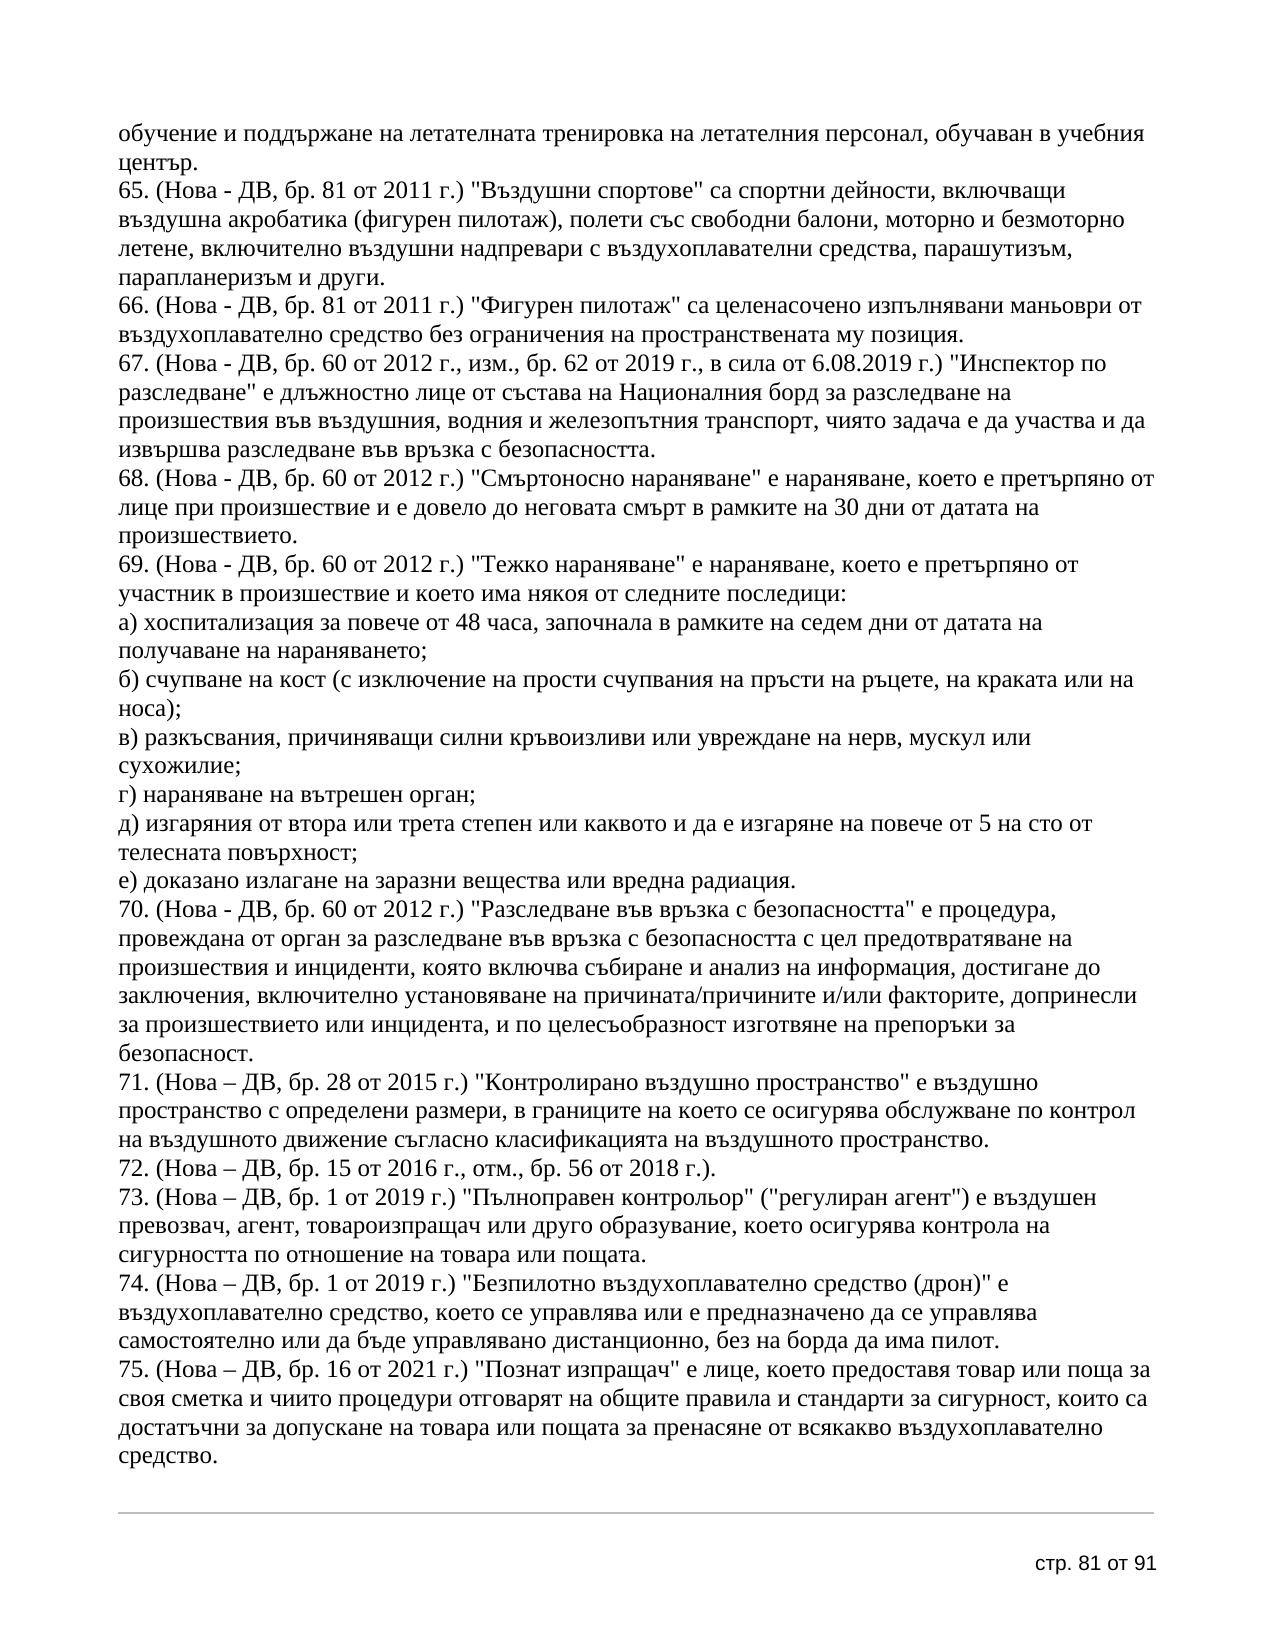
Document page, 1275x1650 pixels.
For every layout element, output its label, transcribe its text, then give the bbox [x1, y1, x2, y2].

text 69. (Нова - ДВ, бр. 60 от 2012 г.) "Тежко нараняване" е нараняване, което е претърпяно от участник в произшествие и което има някоя от следните последици: [118, 549, 1157, 607]
text 67. (Нова - ДВ, бр. 60 от 2012 г., изм., бр. 62 от 2019 г., в сила от 6.08.2019 г.) "Инспектор по разследване" е длъжностно лице от състава на Националния борд за разследване на произшествия във въздушния, водния и железопътния транспорт, чиято задача е да участва и да извършва разследване във връзка с безопасността. [118, 348, 1157, 463]
text г) нараняване на вътрешен орган; [118, 779, 1157, 808]
text 65. (Нова - ДВ, бр. 81 от 2011 г.) "Въздушни спортове" са спортни дейности, включващи въздушна акробатика (фигурен пилотаж), полети със свободни балони, моторно и безмоторно летене, включително въздушни надпревари с въздухоплавателни средства, парашутизъм, парапланеризъм и други. [118, 176, 1157, 291]
text д) изгаряния от втора или трета степен или каквото и да е изгаряне на повече от 5 на сто от телесната повърхност; [118, 808, 1157, 866]
text 71. (Нова – ДВ, бр. 28 от 2015 г.) "Контролирано въздушно пространство" е въздушно пространство с определени размери, в границите на което се осигурява обслужване по контрол на въздушното движение съгласно класификацията на въздушното пространство. [118, 1067, 1157, 1153]
text 66. (Нова - ДВ, бр. 81 от 2011 г.) "Фигурен пилотаж" са целенасочено изпълнявани маньоври от въздухоплавателно средство без ограничения на пространствената му позиция. [118, 291, 1157, 348]
text 68. (Нова - ДВ, бр. 60 от 2012 г.) "Смъртоносно нараняване" е нараняване, което е претърпяно от лице при произшествие и е довело до неговата смърт в рамките на 30 дни от датата на произшествието. [118, 463, 1157, 549]
text 70. (Нова - ДВ, бр. 60 от 2012 г.) "Разследване във връзка с безопасността" е процедура, провеждана от орган за разследване във връзка с безопасността с цел предотвратяване на произшествия и инциденти, която включва събиране и анализ на информация, достигане до заключения, включително установяване на причината/причините и/или факторите, допринесли за произшествието или инцидента, и по целесъобразност изготвяне на препоръки за безопасност. [118, 894, 1157, 1067]
text а) хоспитализация за повече от 48 часа, започнала в рамките на седем дни от датата на получаване на нараняването; [118, 607, 1157, 664]
text в) разкъсвания, причиняващи силни кръвоизливи или увреждане на нерв, мускул или сухожилие; [118, 722, 1157, 779]
text 72. (Нова – ДВ, бр. 15 от 2016 г., отм., бр. 56 от 2018 г.). [118, 1153, 1157, 1182]
text 75. (Нова – ДВ, бр. 16 от 2021 г.) "Познат изпращач" е лице, което предоставя товар или поща за своя сметка и чиито процедури отговарят на общите правила и стандарти за сигурност, които са достатъчни за допускане на товара или пощата за пренасяне от всякакво въздухоплавателно средство. [118, 1354, 1157, 1469]
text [118, 118, 1157, 176]
text 73. (Нова – ДВ, бр. 1 от 2019 г.) "Пълноправен контрольор" ("регулиран агент") е въздушен превозвач, агент, товароизпращач или друго образувание, което осигурява контрола на сигурността по отношение на товара или пощата. [118, 1182, 1157, 1268]
text е) доказано излагане на заразни вещества или вредна радиация. [118, 866, 1157, 894]
text 74. (Нова – ДВ, бр. 1 от 2019 г.) "Безпилотно въздухоплавателно средство (дрон)" е въздухоплавателно средство, което се управлява или е предназначено да се управлява самостоятелно или да бъде управлявано дистанционно, без на борда да има пилот. [118, 1268, 1157, 1354]
text б) счупване на кост (с изключение на прости счупвания на пръсти на ръцете, на краката или на носа); [118, 664, 1157, 722]
